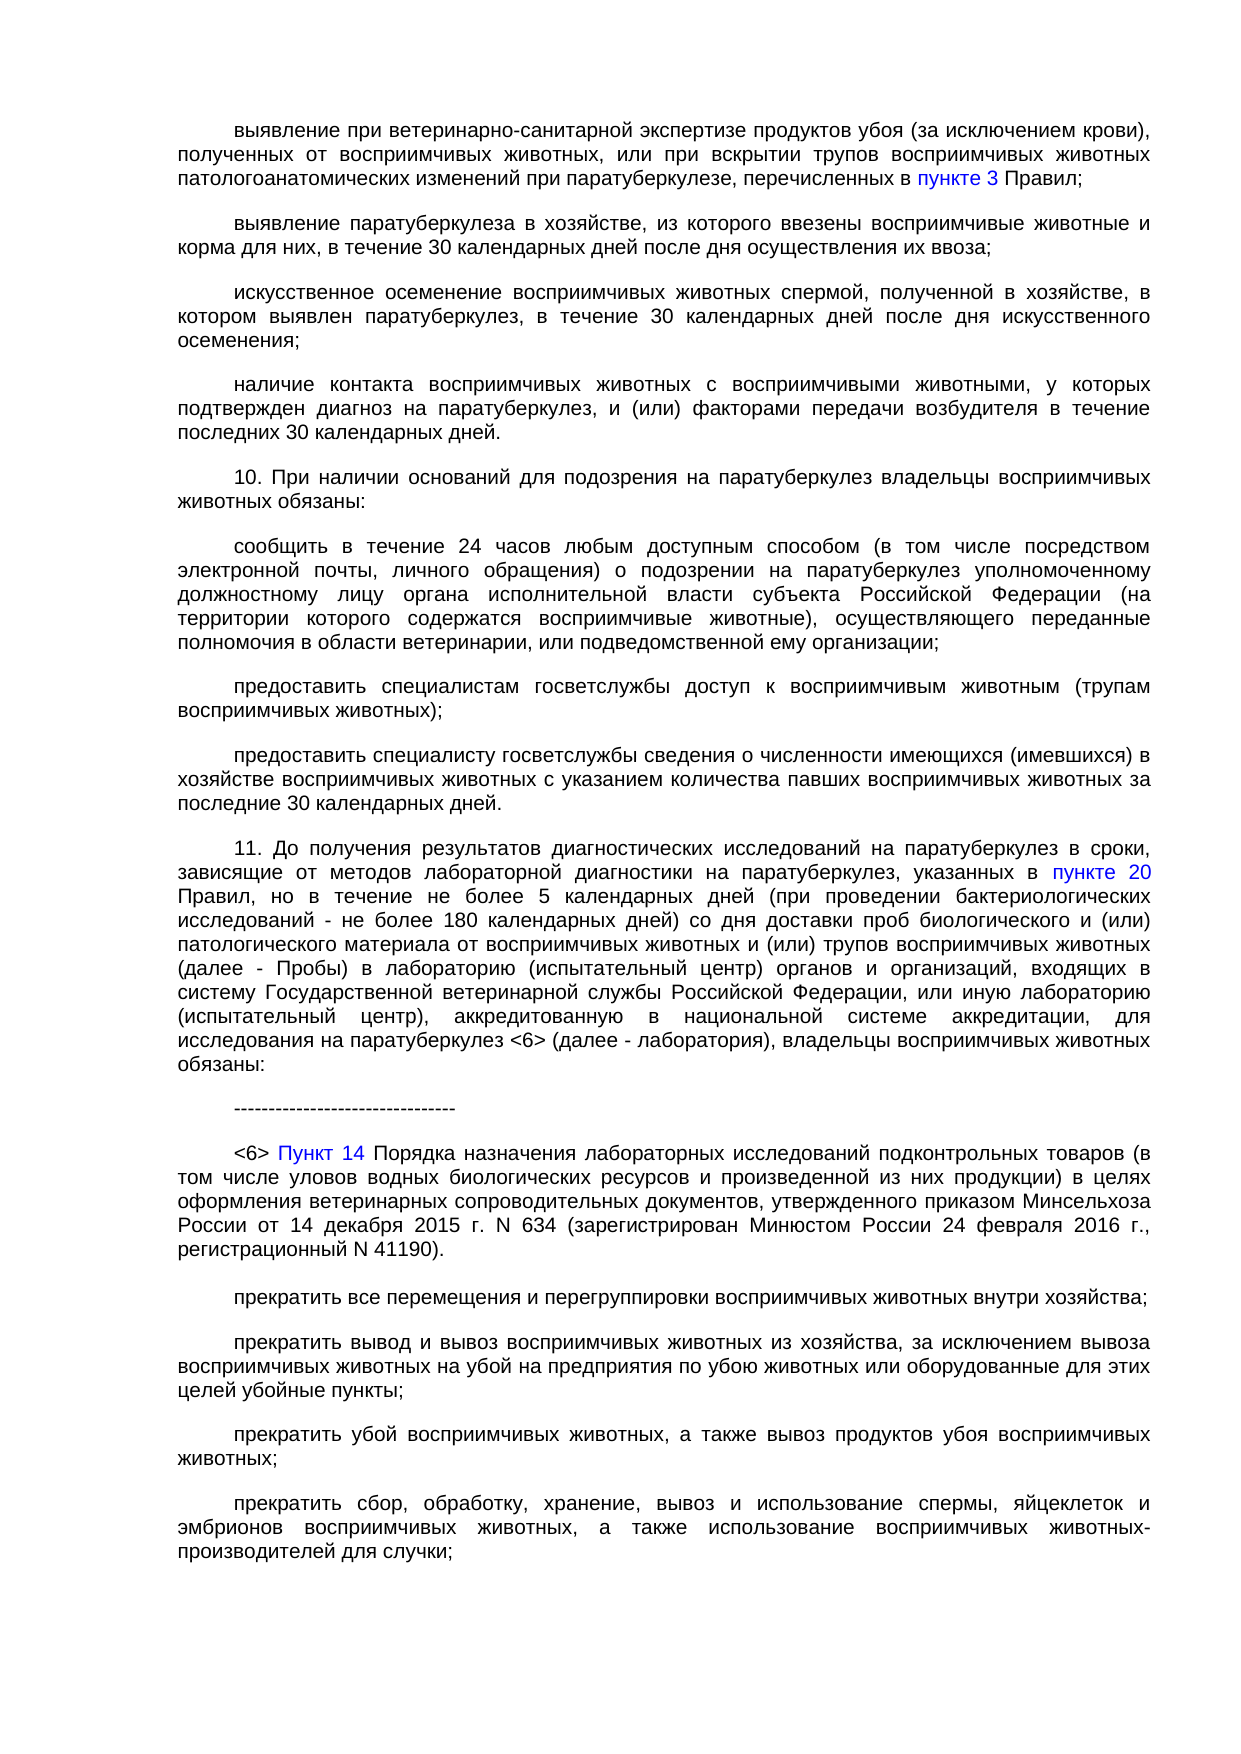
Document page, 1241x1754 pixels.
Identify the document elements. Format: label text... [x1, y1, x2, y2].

text предоставить специалисту госветслужбы сведения о численности имеющихся (имевшихся) в хозяйстве восприимчивых животных с указанием количества павших восприимчивых животных за последние 30 календарных дней. [177, 743, 1152, 815]
text искусственное осеменение восприимчивых животных спермой, полученной в хозяйстве, в котором выявлен паратуберкулез, в течение 30 календарных дней после дня искусственного осеменения; [177, 279, 1152, 351]
text <6> Пункт 14 Порядка назначения лабораторных исследований подконтрольных товаров (в том числе уловов водных биологических ресурсов и произведенной из них продукции) в целях оформления ветеринарных сопроводительных документов, утвержденного приказом Минсельхоза России от 14 декабря 2015 г. N 634 (зарегистрирован Минюстом России 24 февраля 2016 г., регистрационный N 41190). [177, 1141, 1152, 1261]
text прекратить все перемещения и перегруппировки восприимчивых животных внутри хозяйства; [177, 1285, 1152, 1309]
text выявление при ветеринарно-санитарной экспертизе продуктов убоя (за исключением крови), полученных от восприимчивых животных, или при вскрытии трупов восприимчивых животных патологоанатомических изменений при паратуберкулезе, перечисленных в пункте 3 Правил; [177, 118, 1152, 190]
text прекратить сбор, обработку, хранение, вывоз и использование спермы, яйцеклеток и эмбрионов восприимчивых животных, а также использование восприимчивых животных-производителей для случки; [177, 1491, 1152, 1563]
text сообщить в течение 24 часов любым доступным способом (в том числе посредством электронной почты, личного обращения) о подозрении на паратуберкулез уполномоченному должностному лицу органа исполнительной власти субъекта Российской Федерации (на территории которого содержатся восприимчивые животные), осуществляющего переданные полномочия в области ветеринарии, или подведомственной ему организации; [177, 534, 1152, 653]
text прекратить убой восприимчивых животных, а также вывоз продуктов убоя восприимчивых животных; [177, 1422, 1152, 1470]
text наличие контакта восприимчивых животных с восприимчивыми животными, у которых подтвержден диагноз на паратуберкулез, и (или) факторами передачи возбудителя в течение последних 30 календарных дней. [177, 372, 1152, 444]
text 10. При наличии оснований для подозрения на паратуберкулез владельцы восприимчивых животных обязаны: [177, 465, 1152, 513]
text предоставить специалистам госветслужбы доступ к восприимчивым животным (трупам восприимчивых животных); [177, 674, 1152, 722]
text прекратить вывод и вывоз восприимчивых животных из хозяйства, за исключением вывоза восприимчивых животных на убой на предприятия по убою животных или оборудованные для этих целей убойные пункты; [177, 1329, 1152, 1401]
text 11. До получения результатов диагностических исследований на паратуберкулез в сроки, зависящие от методов лабораторной диагностики на паратуберкулез, указанных в пункте 20 Правил, но в течение не более 5 календарных дней (при проведении бактериологических исследований - не более 180 календарных дней) со дня доставки проб биологического и (или) патологического материала от восприимчивых животных и (или) трупов восприимчивых животных (далее - Пробы) в лабораторию (испытательный центр) органов и организаций, входящих в систему Государственной ветеринарной службы Российской Федерации, или иную лабораторию (испытательный центр), аккредитованную в национальной системе аккредитации, для исследования на паратуберкулез <6> (далее - лаборатория), владельцы восприимчивых животных обязаны: [177, 836, 1152, 1075]
text выявление паратуберкулеза в хозяйстве, из которого ввезены восприимчивые животные и корма для них, в течение 30 календарных дней после дня осуществления их ввоза; [177, 211, 1152, 259]
text -------------------------------- [177, 1096, 1152, 1120]
